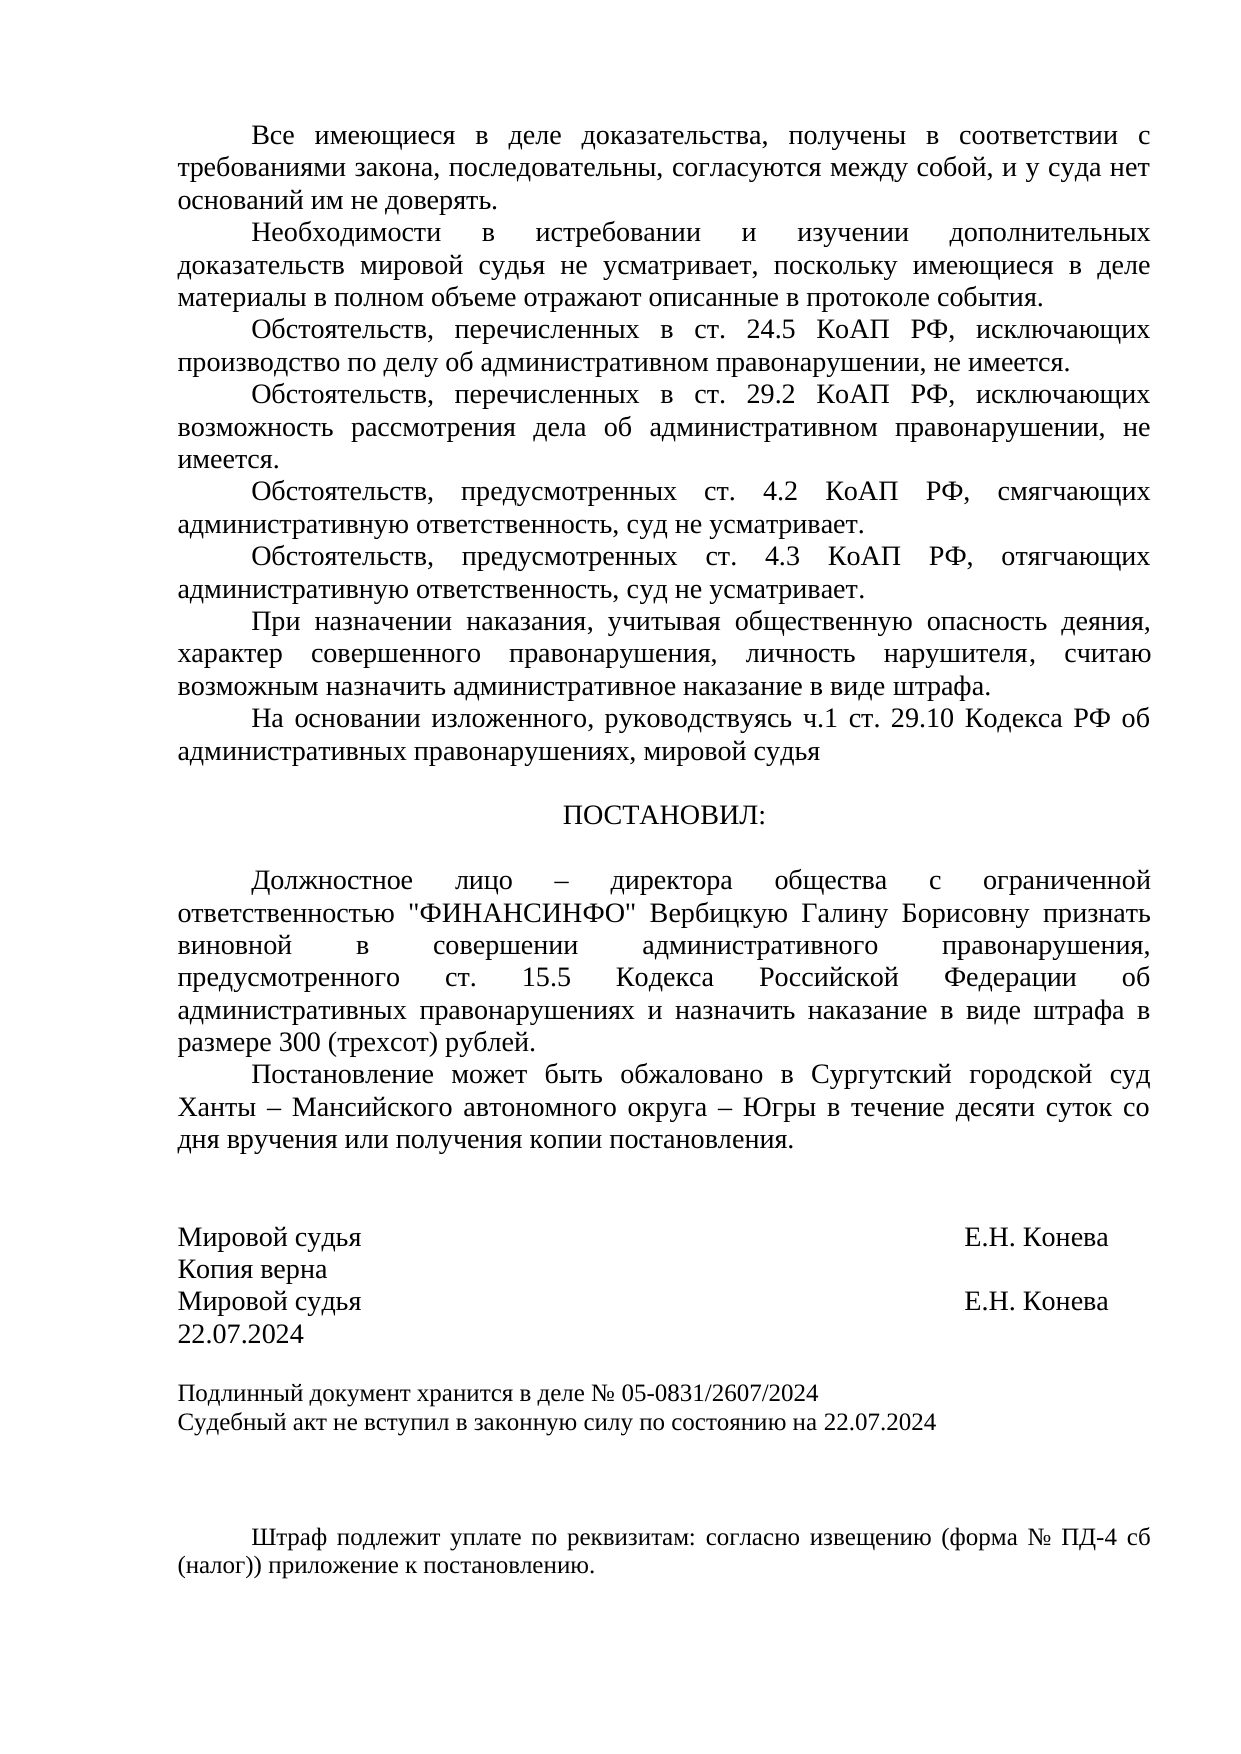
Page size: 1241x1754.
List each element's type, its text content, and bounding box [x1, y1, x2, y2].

text Мировой судья Е.Н. Конева [177, 1219, 1152, 1252]
text Подлинный документ хранится в деле № 05-0831/2607/2024 [177, 1378, 1152, 1407]
text Обстоятельств, предусмотренных ст. 4.3 КоАП РФ, отягчающих административную ответственность, суд не усматривает. [177, 539, 1152, 604]
text ПОСТАНОВИЛ: [177, 798, 1152, 831]
text Обстоятельств, перечисленных в ст. 29.2 КоАП РФ, исключающих возможность рассмотрения дела об административном правонарушении, не имеется. [177, 377, 1152, 474]
text Все имеющиеся в деле доказательства, получены в соответствии с требованиями закона, последовательны, согласуются между собой, и у суда нет оснований им не доверять. [177, 118, 1152, 215]
text Необходимости в истребовании и изучении дополнительных доказательств мировой судья не усматривает, поскольку имеющиеся в деле материалы в полном объеме отражают описанные в протоколе события. [177, 215, 1152, 312]
text 22.07.2024 [177, 1317, 1152, 1349]
text Должностное лицо – директора общества с ограниченной ответственностью "ФИНАНСИНФО" Вербицкую Галину Борисовну признать виновной в совершении административного правонарушения, предусмотренного ст. 15.5 Кодекса Российской Федерации об административных правонарушениях и назначить наказание в виде штрафа в размере 300 (трехсот) рублей. [177, 863, 1152, 1058]
text Штраф подлежит уплате по реквизитам: согласно извещению (форма № ПД-4 сб (налог)) приложение к постановлению. [177, 1522, 1152, 1579]
text Копия верна [177, 1252, 1152, 1284]
text При назначении наказания, учитывая общественную опасность деяния, характер совершенного правонарушения, личность нарушителя, считаю возможным назначить административное наказание в виде штрафа. [177, 604, 1152, 701]
text Судебный акт не вступил в законную силу по состоянию на 22.07.2024 [177, 1407, 1152, 1435]
text Мировой судья Е.Н. Конева [177, 1284, 1152, 1317]
text На основании изложенного, руководствуясь ч.1 ст. 29.10 Кодекса РФ об административных правонарушениях, мировой судья [177, 701, 1152, 766]
text Обстоятельств, перечисленных в ст. 24.5 КоАП РФ, исключающих производство по делу об административном правонарушении, не имеется. [177, 312, 1152, 377]
text Постановление может быть обжаловано в Сургутский городской суд Ханты – Мансийского автономного округа – Югры в течение десяти суток со дня вручения или получения копии постановления. [177, 1058, 1152, 1155]
text Обстоятельств, предусмотренных ст. 4.2 КоАП РФ, смягчающих административную ответственность, суд не усматривает. [177, 474, 1152, 539]
